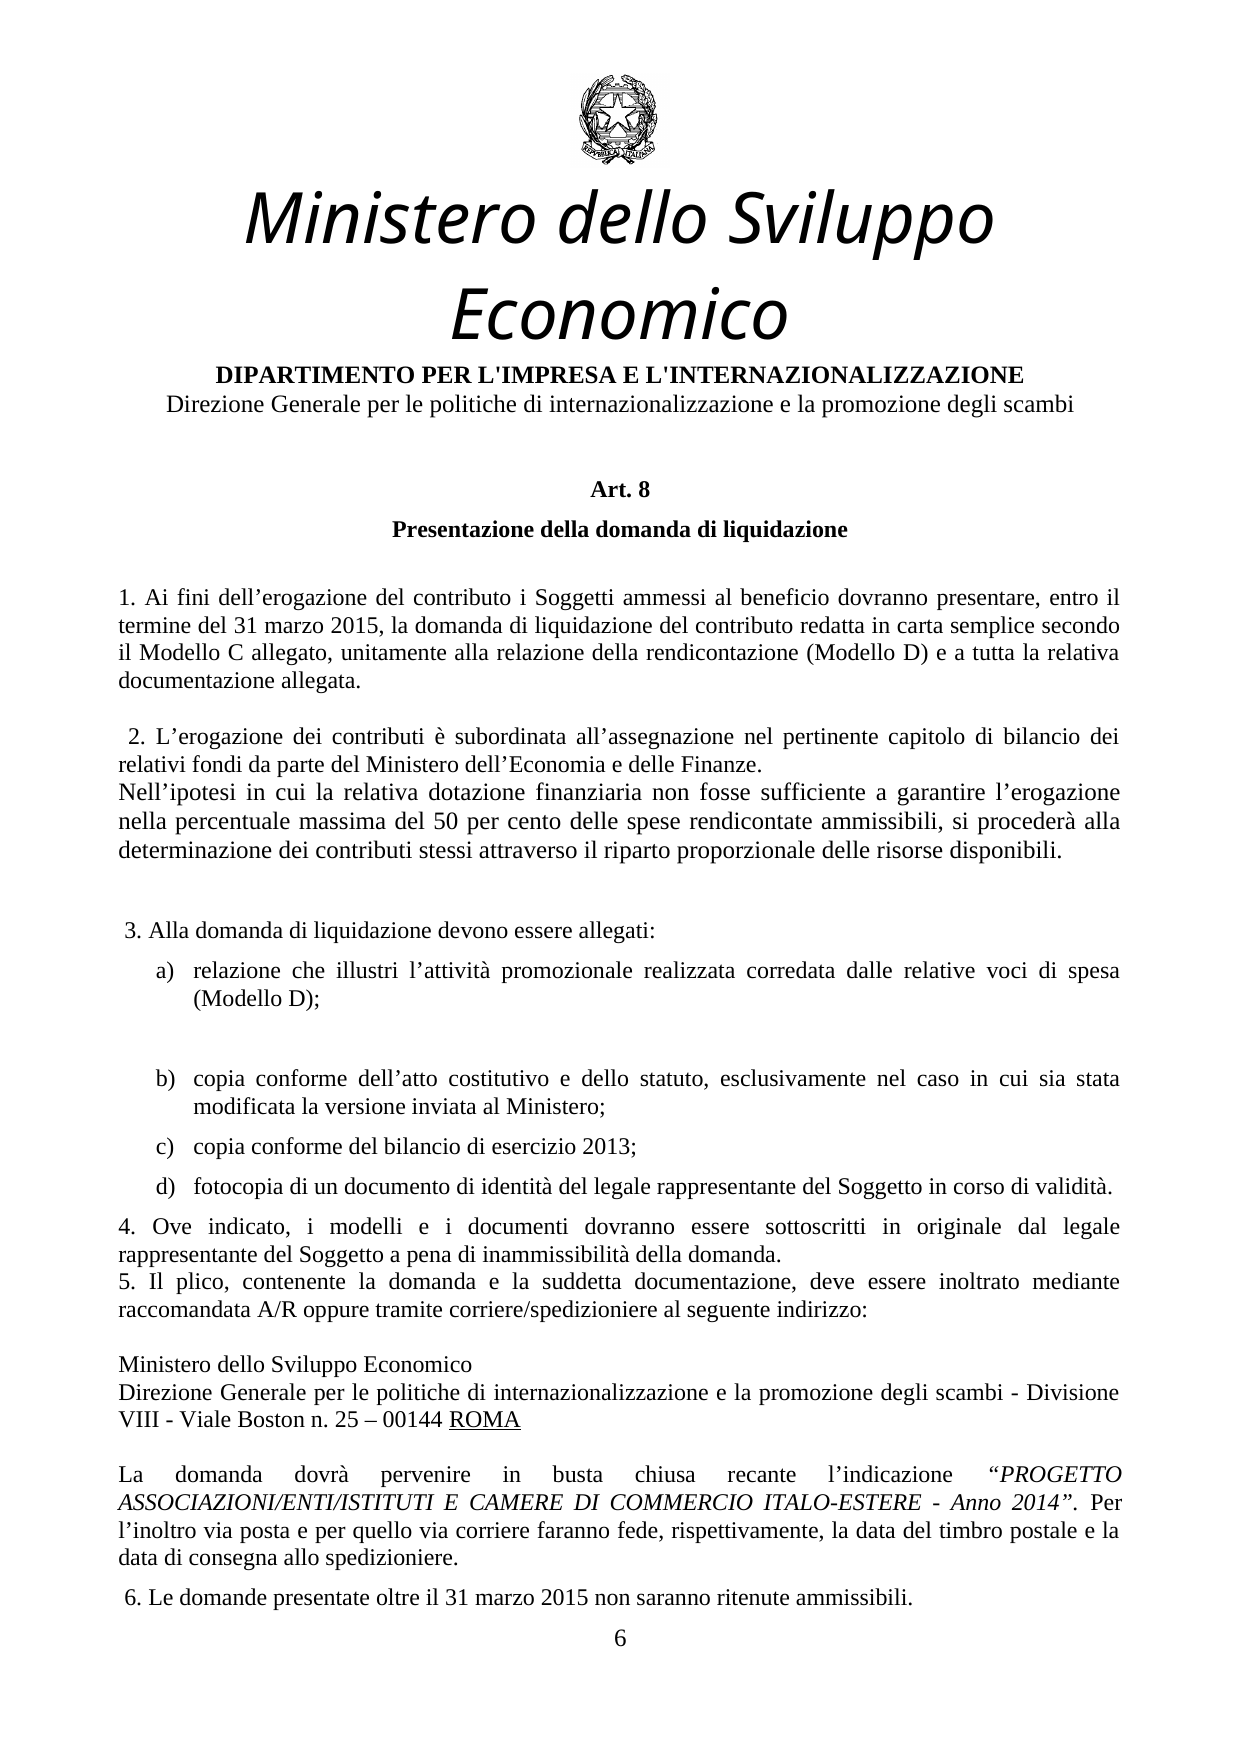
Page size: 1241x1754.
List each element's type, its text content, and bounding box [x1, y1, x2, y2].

list relazione che illustri l’attività promozionale realizzata corredata dalle relative voci di spesa (Modello D); [156, 956, 1122, 1012]
picture [570, 73, 670, 168]
text Nell’ipotesi in cui la relativa dotazione finanziaria non fosse sufficiente a garantire l’erogazione nella percentuale massima del 50 per cento delle spese rendicontate ammissibili, si procederà alla determinazione dei contributi stessi attraverso il riparto proporzionale delle risorse disponibili. [118, 777, 1122, 864]
text Art. 8 [118, 475, 1122, 503]
text 5. Il plico, contenente la domanda e la suddetta documentazione, deve essere inoltrato mediante raccomandata A/R oppure tramite corriere/spedizioniere al seguente indirizzo: [118, 1267, 1122, 1322]
text 6. Le domande presentate oltre il 31 marzo 2015 non saranno ritenute ammissibili. [118, 1583, 1122, 1611]
text 3. Alla domanda di liquidazione devono essere allegati: [118, 916, 1122, 944]
list copia conforme del bilancio di esercizio 2013; [156, 1132, 1122, 1159]
text Direzione Generale per le politiche di internazionalizzazione e la promozione degli scambi - Divisione VIII - Viale Boston n. 25 – 00144 ROMA [118, 1378, 1122, 1433]
list copia conforme dell’atto costitutivo e dello statuto, esclusivamente nel caso in cui sia stata modificata la versione inviata al Ministero; [156, 1064, 1122, 1119]
text Presentazione della domanda di liquidazione [118, 515, 1122, 543]
text Ministero dello Sviluppo Economico [118, 1350, 1122, 1378]
text 4. Ove indicato, i modelli e i documenti dovranno essere sottoscritti in originale dal legale rappresentante del Soggetto a pena di inammissibilità della domanda. [118, 1212, 1122, 1267]
text La domanda dovrà pervenire in busta chiusa recante l’indicazione “PROGETTO ASSOCIAZIONI/ENTI/ISTITUTI E CAMERE DI COMMERCIO ITALO-ESTERE - Anno 2014”. Per l’inoltro via posta e per quello via corriere faranno fede, rispettivamente, la data del timbro postale e la data di consegna allo spedizioniere. [118, 1461, 1122, 1571]
text 1. Ai fini dell’erogazione del contributo i Soggetti ammessi al beneficio dovranno presentare, entro il termine del 31 marzo 2015, la domanda di liquidazione del contributo redatta in carta semplice secondo il Modello C allegato, unitamente alla relazione della rendicontazione (Modello D) e a tutta la relativa documentazione allegata. [118, 583, 1122, 693]
text 2. L’erogazione dei contributi è subordinata all’assegnazione nel pertinente capitolo di bilancio dei relativi fondi da parte del Ministero dell’Economia e delle Finanze. [118, 722, 1122, 777]
list fotocopia di un documento di identità del legale rappresentante del Soggetto in corso di validità. [156, 1172, 1122, 1199]
